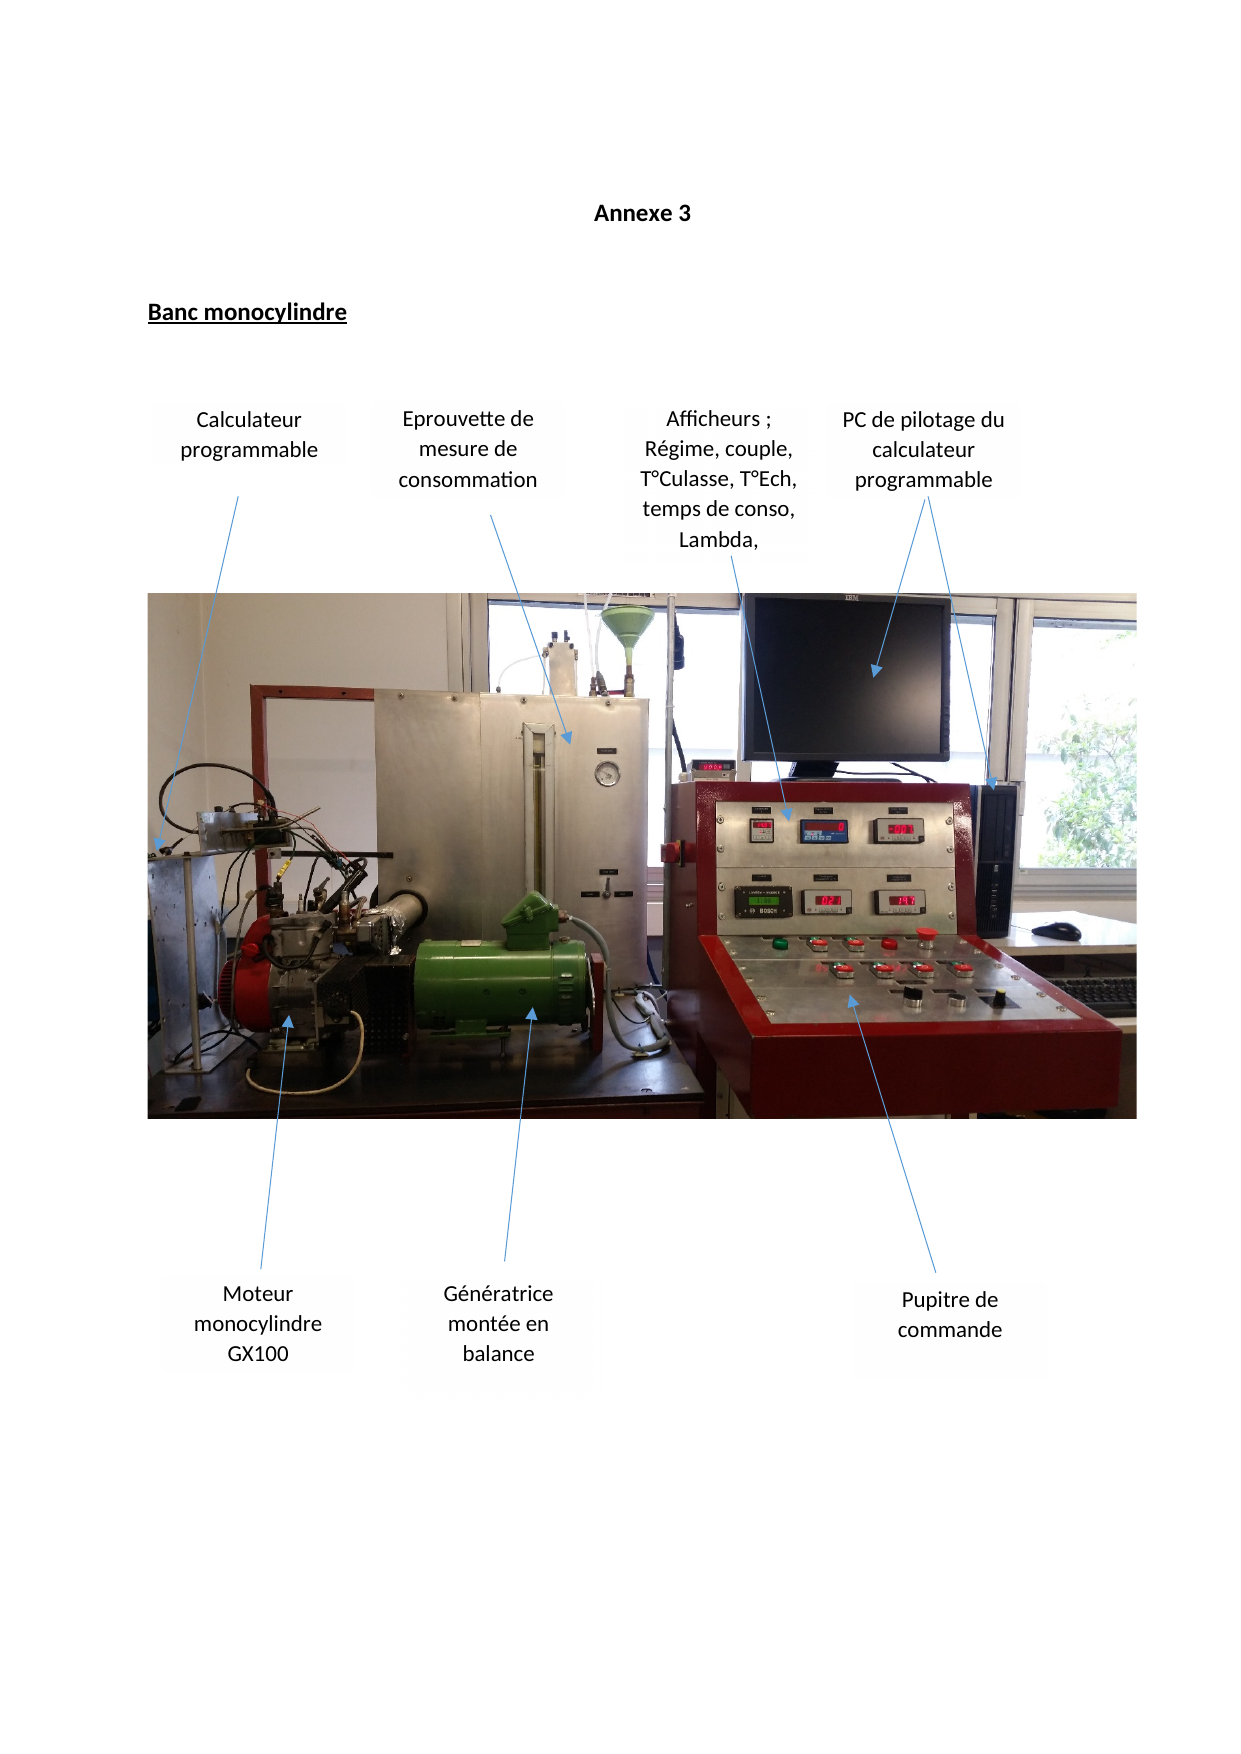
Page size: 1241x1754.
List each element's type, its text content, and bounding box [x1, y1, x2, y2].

picture [147, 593, 1137, 1119]
text Banc monocylindre [148, 296, 1137, 327]
text Annexe 3 [148, 197, 1137, 228]
